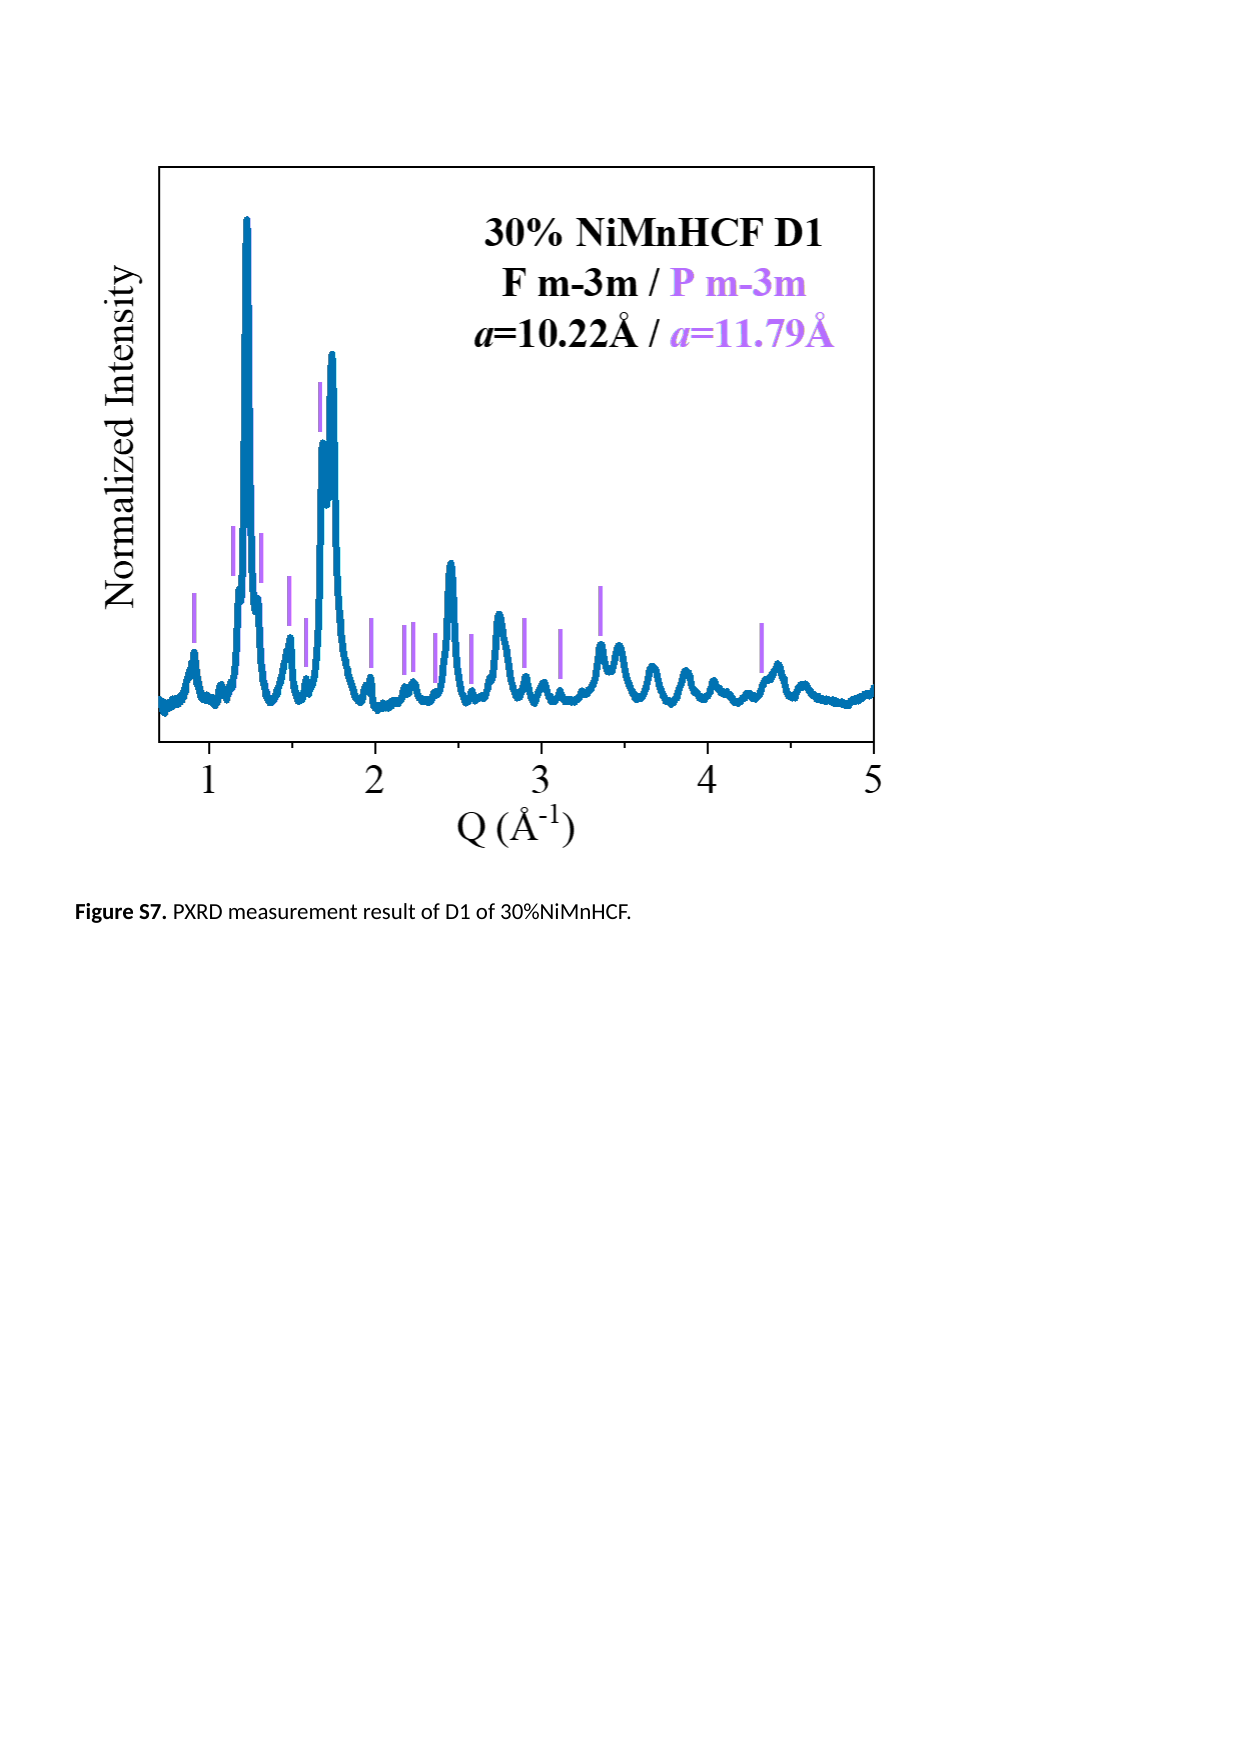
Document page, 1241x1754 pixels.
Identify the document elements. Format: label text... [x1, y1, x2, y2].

text Figure S7. PXRD measurement result of D1 of 30%NiMnHCF. [75, 897, 1165, 925]
picture [75, 147, 896, 878]
